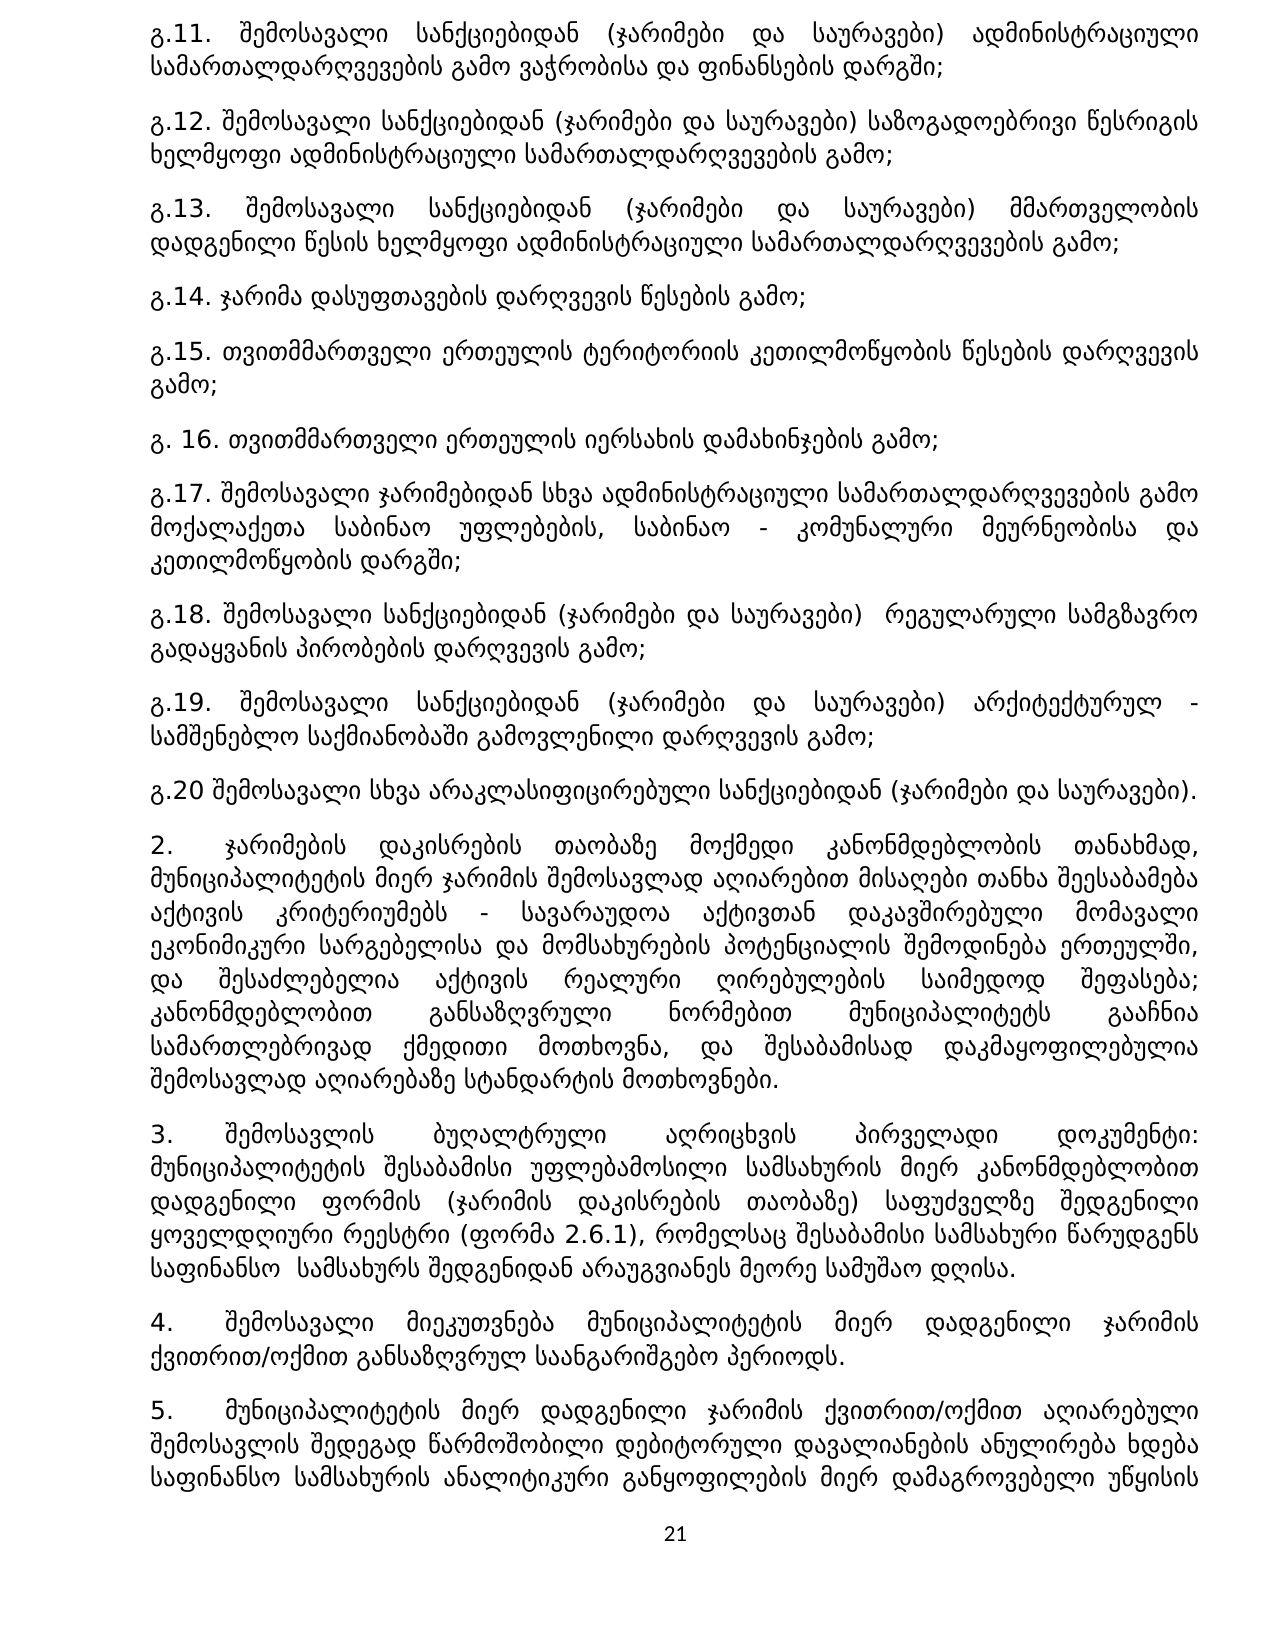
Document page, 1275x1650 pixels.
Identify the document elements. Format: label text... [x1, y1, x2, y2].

text გ.18. შემოსავალი სანქციებიდან (ჯარიმები და საურავები) რეგულარული სამგზავრო გადაყვანის პირობების დარღვევის გამო; [150, 601, 1200, 663]
text გ.17. შემოსავალი ჯარიმებიდან სხვა ადმინისტრაციული სამართალდარღვევების გამო მოქალაქეთა საბინაო უფლებების, საბინაო - კომუნალური მეურნეობისა და კეთილმოწყობის დარგში; [150, 479, 1200, 575]
text გ.12. შემოსავალი სანქციებიდან (ჯარიმები და საურავები) საზოგადოებრივი წესრიგის ხელმყოფი ადმინისტრაციული სამართალდარღვევების გამო; [150, 107, 1200, 169]
text გ. 16. თვითმმართველი ერთეულის იერსახის დამახინჯების გამო; [150, 425, 1200, 454]
text გ.11. შემოსავალი სანქციებიდან (ჯარიმები და საურავები) ადმინისტრაციული სამართალდარღვევების გამო ვაჭრობისა და ფინანსების დარგში; [150, 19, 1200, 81]
text გ.14. ჯარიმა დასუფთავების დარღვევის წესების გამო; [150, 282, 1200, 312]
text 4. შემოსავალი მიეკუთვნება მუნიციპალიტეტის მიერ დადგენილი ჯარიმის ქვითრით/ოქმით განსაზღვრულ საანგარიშგებო პერიოდს. [150, 1308, 1200, 1371]
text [150, 1396, 1200, 1493]
text გ.15. თვითმმართველი ერთეულის ტერიტორიის კეთილმოწყობის წესების დარღვევის გამო; [150, 337, 1200, 399]
text 2. ჯარიმების დაკისრების თაობაზე მოქმედი კანონმდებლობის თანახმად, მუნიციპალიტეტის მიერ ჯარიმის შემოსავლად აღიარებით მისაღები თანხა შეესაბამება აქტივის კრიტერიუმებს - სავარაუდოა აქტივთან დაკავშირებული მომავალი ეკონიმიკური სარგებელისა და მომსახურების პოტენციალის შემოდინება ერთეულში, და შესაძლებელია აქტივის რეალური ღირებულების საიმედოდ შეფასება; კანონმდებლობით განსაზღვრული ნორმებით მუნიციპალიტეტს გააჩნია სამართლებრივად ქმედითი მოთხოვნა, და შესაბამისად დაკმაყოფილებულია შემოსავლად აღიარებაზე სტანდარტის მოთხოვნები. [150, 831, 1200, 1095]
text გ.19. შემოსავალი სანქციებიდან (ჯარიმები და საურავები) არქიტექტურულ -სამშენებლო საქმიანობაში გამოვლენილი დარღვევის გამო; [150, 688, 1200, 751]
text გ.13. შემოსავალი სანქციებიდან (ჯარიმები და საურავები) მმართველობის დადგენილი წესის ხელმყოფი ადმინისტრაციული სამართალდარღვევების გამო; [150, 194, 1200, 257]
text 3. შემოსავლის ბუღალტრული აღრიცხვის პირველადი დოკუმენტი: მუნიციპალიტეტის შესაბამისი უფლებამოსილი სამსახურის მიერ კანონმდებლობით დადგენილი ფორმის (ჯარიმის დაკისრების თაობაზე) საფუძველზე შედგენილი ყოველდღიური რეესტრი (ფორმა 2.6.1), რომელსაც შესაბამისი სამსახური წარუდგენს საფინანსო სამსახურს შედგენიდან არაუგვიანეს მეორე სამუშაო დღისა. [150, 1120, 1200, 1283]
text გ.20 შემოსავალი სხვა არაკლასიფიცირებული სანქციებიდან (ჯარიმები და საურავები). [150, 776, 1200, 806]
